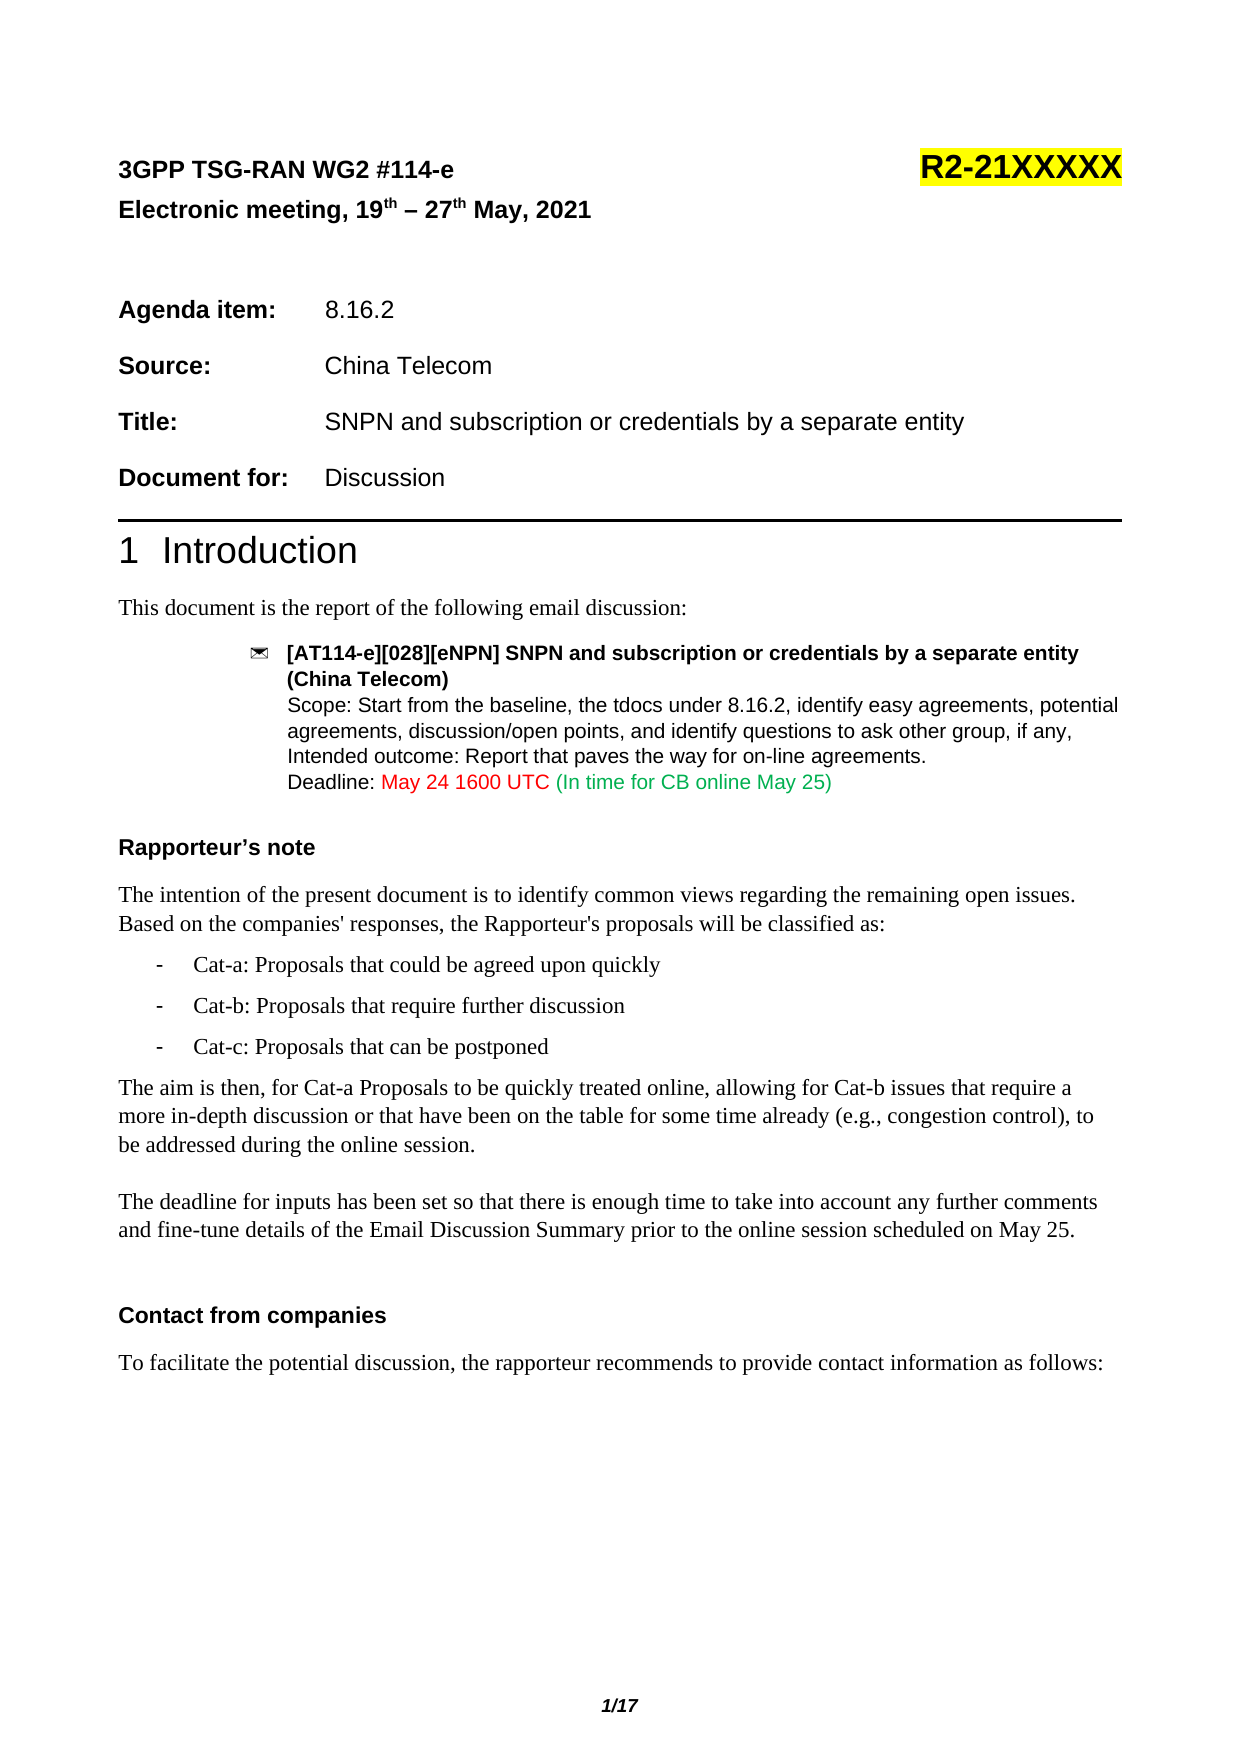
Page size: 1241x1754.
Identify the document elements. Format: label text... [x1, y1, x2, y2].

text Electronic meeting, 19th – 27th May, 2021 [118, 195, 1122, 224]
text The aim is then, for Cat-a Proposals to be quickly treated online, allowing for Cat-b issues that require a more in-depth discussion or that have been on the table for some time already (e.g., congestion control), to be addressed during the online session. The deadline for inputs has been set so that there is enough time to take into account any further comments and fine-tune details of the Email Discussion Summary prior to the online session scheduled on May 25. [118, 1074, 1122, 1242]
text Deadline: May 24 1600 UTC (In time for CB online May 25) [249, 770, 1122, 794]
text Document for: Discussion [118, 463, 1122, 492]
text Source: China Telecom [118, 351, 1122, 379]
text Title: SNPN and subscription or credentials by a separate entity [118, 407, 1122, 436]
text This document is the report of the following email discussion: [118, 594, 1122, 620]
text [AT114-e][028][eNPN] SNPN and subscription or credentials by a separate entity (China Telecom) [249, 641, 1122, 691]
text Scope: Start from the baseline, the tdocs under 8.16.2, identify easy agreements, potential agreements, discussion/open points, and identify questions to ask other group, if any, [249, 693, 1122, 742]
text Contact from companies [118, 1302, 1122, 1328]
subtitle Introduction [118, 522, 1122, 571]
text Agenda item: 8.16.2 [118, 295, 1122, 323]
text Rapporteur’s note [118, 834, 1122, 861]
text Intended outcome: Report that paves the way for on-line agreements. [249, 744, 1122, 768]
list Cat-a: Proposals that could be agreed upon quickly [156, 951, 1122, 977]
list Cat-c: Proposals that can be postponed [156, 1033, 1122, 1059]
list Cat-b: Proposals that require further discussion [156, 992, 1122, 1018]
text 3GPP TSG-RAN WG2 #114-e R2-21XXXXX [118, 147, 1122, 186]
text The intention of the present document is to identify common views regarding the remaining open issues. Based on the companies' responses, the Rapporteur's proposals will be classified as: [118, 881, 1122, 936]
text To facilitate the potential discussion, the rapporteur recommends to provide contact information as follows: [118, 1349, 1122, 1375]
